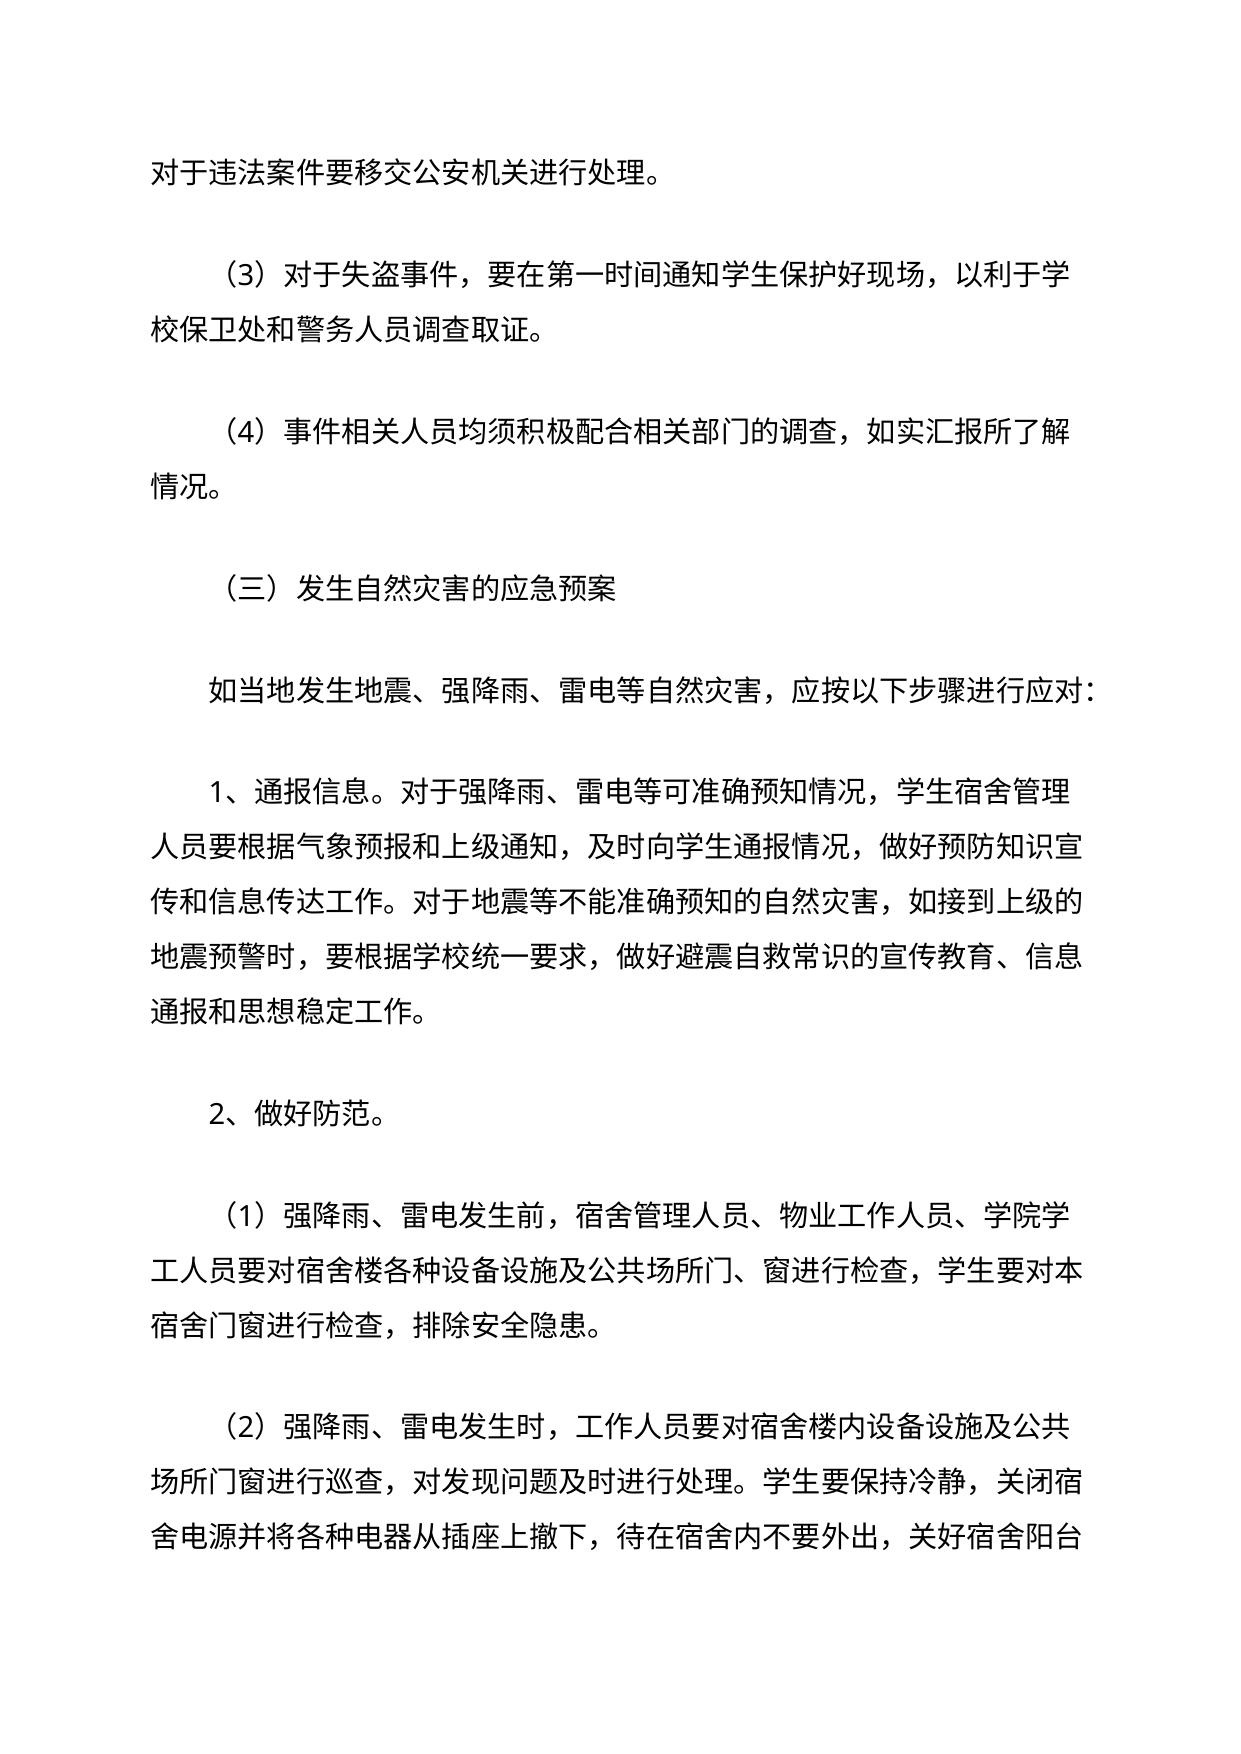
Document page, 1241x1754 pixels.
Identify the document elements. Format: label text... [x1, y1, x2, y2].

text （4）事件相关人员均须积极配合相关部门的调查，如实汇报所了解情况。 [150, 408, 1090, 506]
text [150, 1404, 1090, 1556]
text 1、通报信息。对于强降雨、雷电等可准确预知情况，学生宿舍管理人员要根据气象预报和上级通知，及时向学生通报情况，做好预防知识宣传和信息传达工作。对于地震等不能准确预知的自然灾害，如接到上级的地震预警时，要根据学校统一要求，做好避震自救常识的宣传教育、信息通报和思想稳定工作。 [150, 769, 1090, 1031]
text 2、做好防范。 [150, 1090, 1090, 1133]
text （三）发生自然灾害的应急预案 [150, 565, 1090, 608]
text （1）强降雨、雷电发生前，宿舍管理人员、物业工作人员、学院学工人员要对宿舍楼各种设备设施及公共场所门、窗进行检查，学生要对本宿舍门窗进行检查，排除安全隐患。 [150, 1192, 1090, 1344]
text 如当地发生地震、强降雨、雷电等自然灾害，应按以下步骤进行应对： [150, 667, 1090, 709]
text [150, 150, 1090, 192]
text （3）对于失盗事件，要在第一时间通知学生保护好现场，以利于学校保卫处和警务人员调查取证。 [150, 252, 1090, 349]
